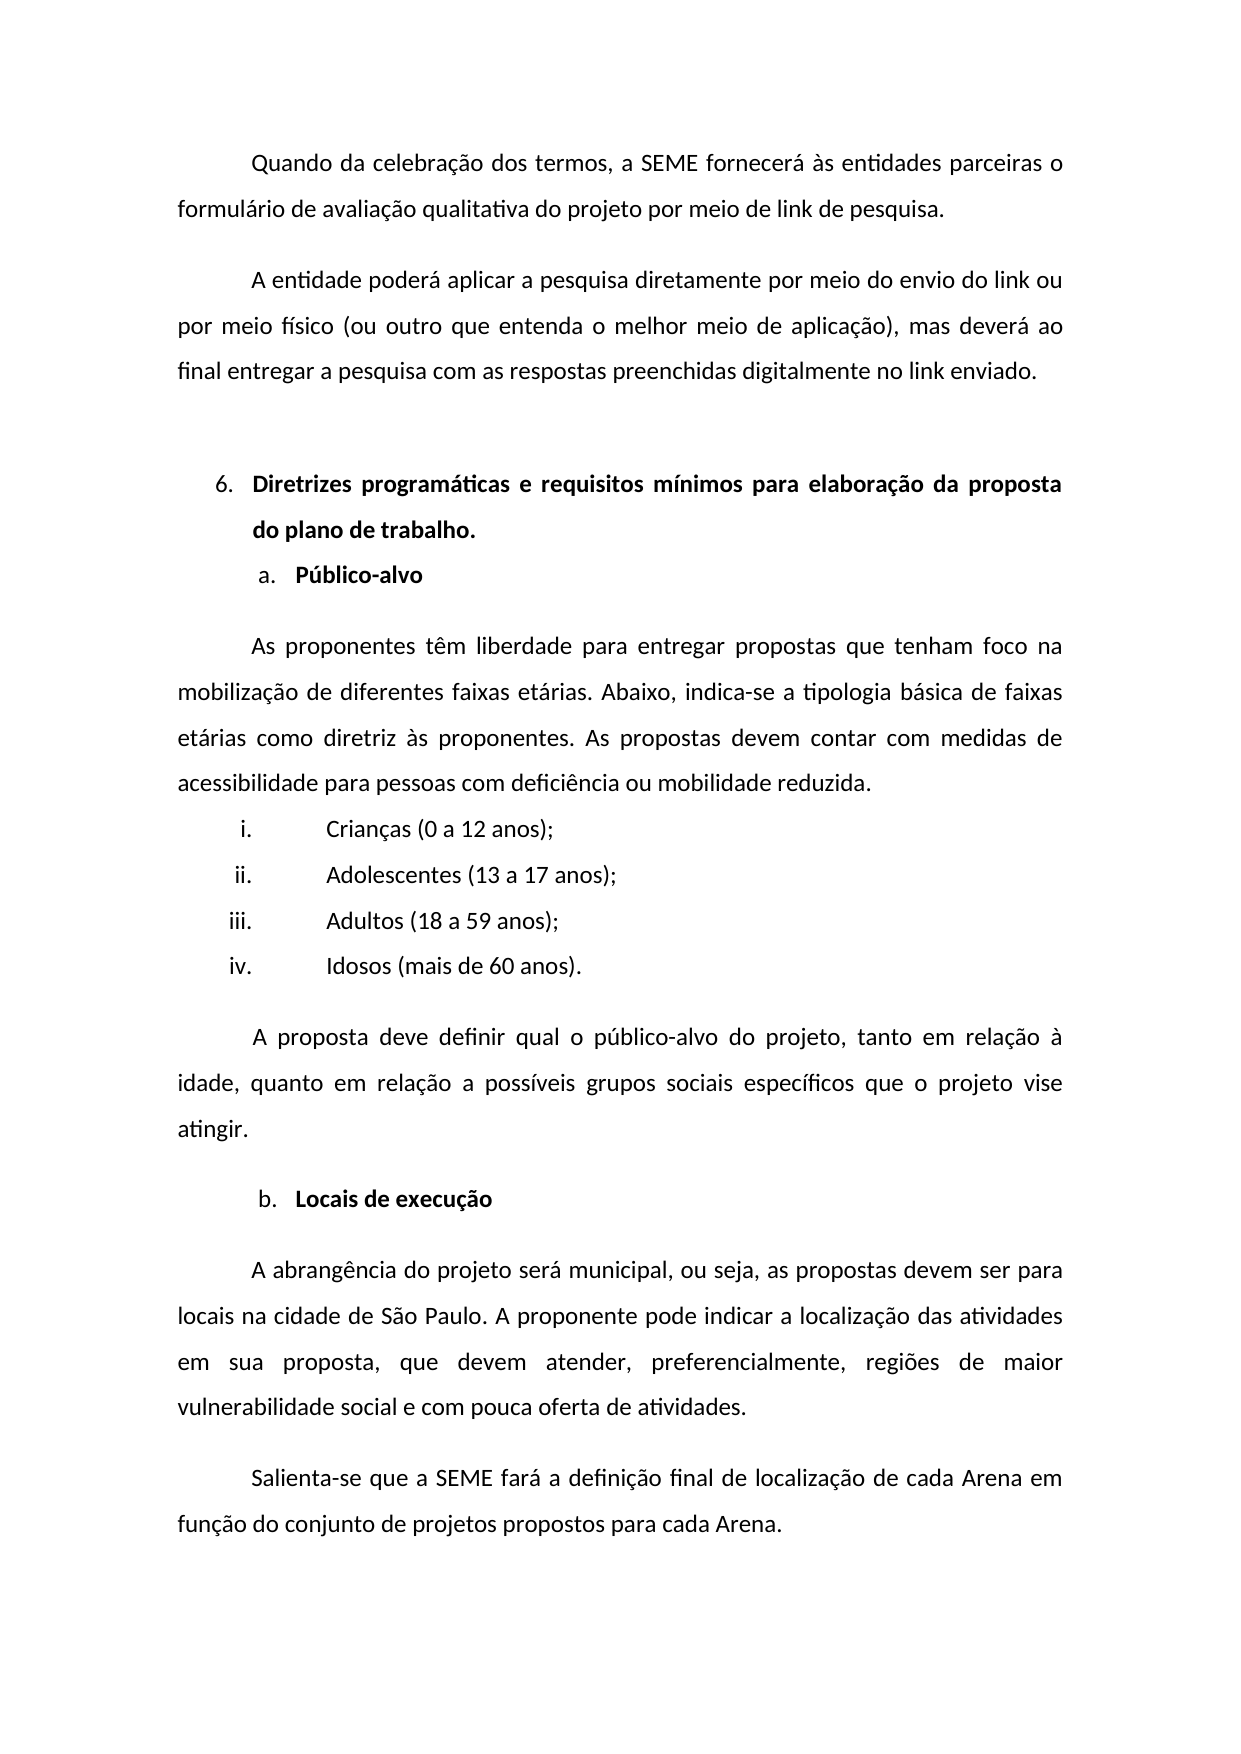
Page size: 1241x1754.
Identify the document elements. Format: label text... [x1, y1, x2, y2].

text A entidade poderá aplicar a pesquisa diretamente por meio do envio do link ou por meio físico (ou outro que entenda o melhor meio de aplicação), mas deverá ao final entregar a pesquisa com as respostas preenchidas digitalmente no link enviado. [177, 264, 1063, 386]
text Quando da celebração dos termos, a SEME fornecerá às entidades parceiras o formulário de avaliação qualitativa do projeto por meio de link de pesquisa. [177, 148, 1063, 224]
list Adolescentes (13 a 17 anos); [252, 859, 1063, 889]
text Salienta-se que a SEME fará a definição final de localização de cada Arena em função do conjunto de projetos propostos para cada Arena. [177, 1462, 1063, 1538]
text A proposta deve definir qual o público-alvo do projeto, tanto em relação à idade, quanto em relação a possíveis grupos sociais específicos que o projeto vise atingir. [177, 1021, 1063, 1143]
text A abrangência do projeto será municipal, ou seja, as propostas devem ser para locais na cidade de São Paulo. A proponente pode indicar a localização das atividades em sua proposta, que devem atender, preferencialmente, regiões de maior vulnerabilidade social e com pouca oferta de atividades. [177, 1254, 1063, 1422]
list Idosos (mais de 60 anos). [252, 951, 1063, 981]
list Público-alvo [258, 560, 1063, 590]
list Crianças (0 a 12 anos); [252, 813, 1063, 844]
list Diretrizes programáticas e requisitos mínimos para elaboração da proposta do plano de trabalho. [215, 468, 1063, 544]
text As proponentes têm liberdade para entregar propostas que tenham foco na mobilização de diferentes faixas etárias. Abaixo, indica-se a tipologia básica de faixas etárias como diretriz às proponentes. As propostas devem contar com medidas de acessibilidade para pessoas com deficiência ou mobilidade reduzida. [177, 630, 1063, 798]
list Locais de execução [258, 1183, 1063, 1214]
list Adultos (18 a 59 anos); [252, 905, 1063, 935]
